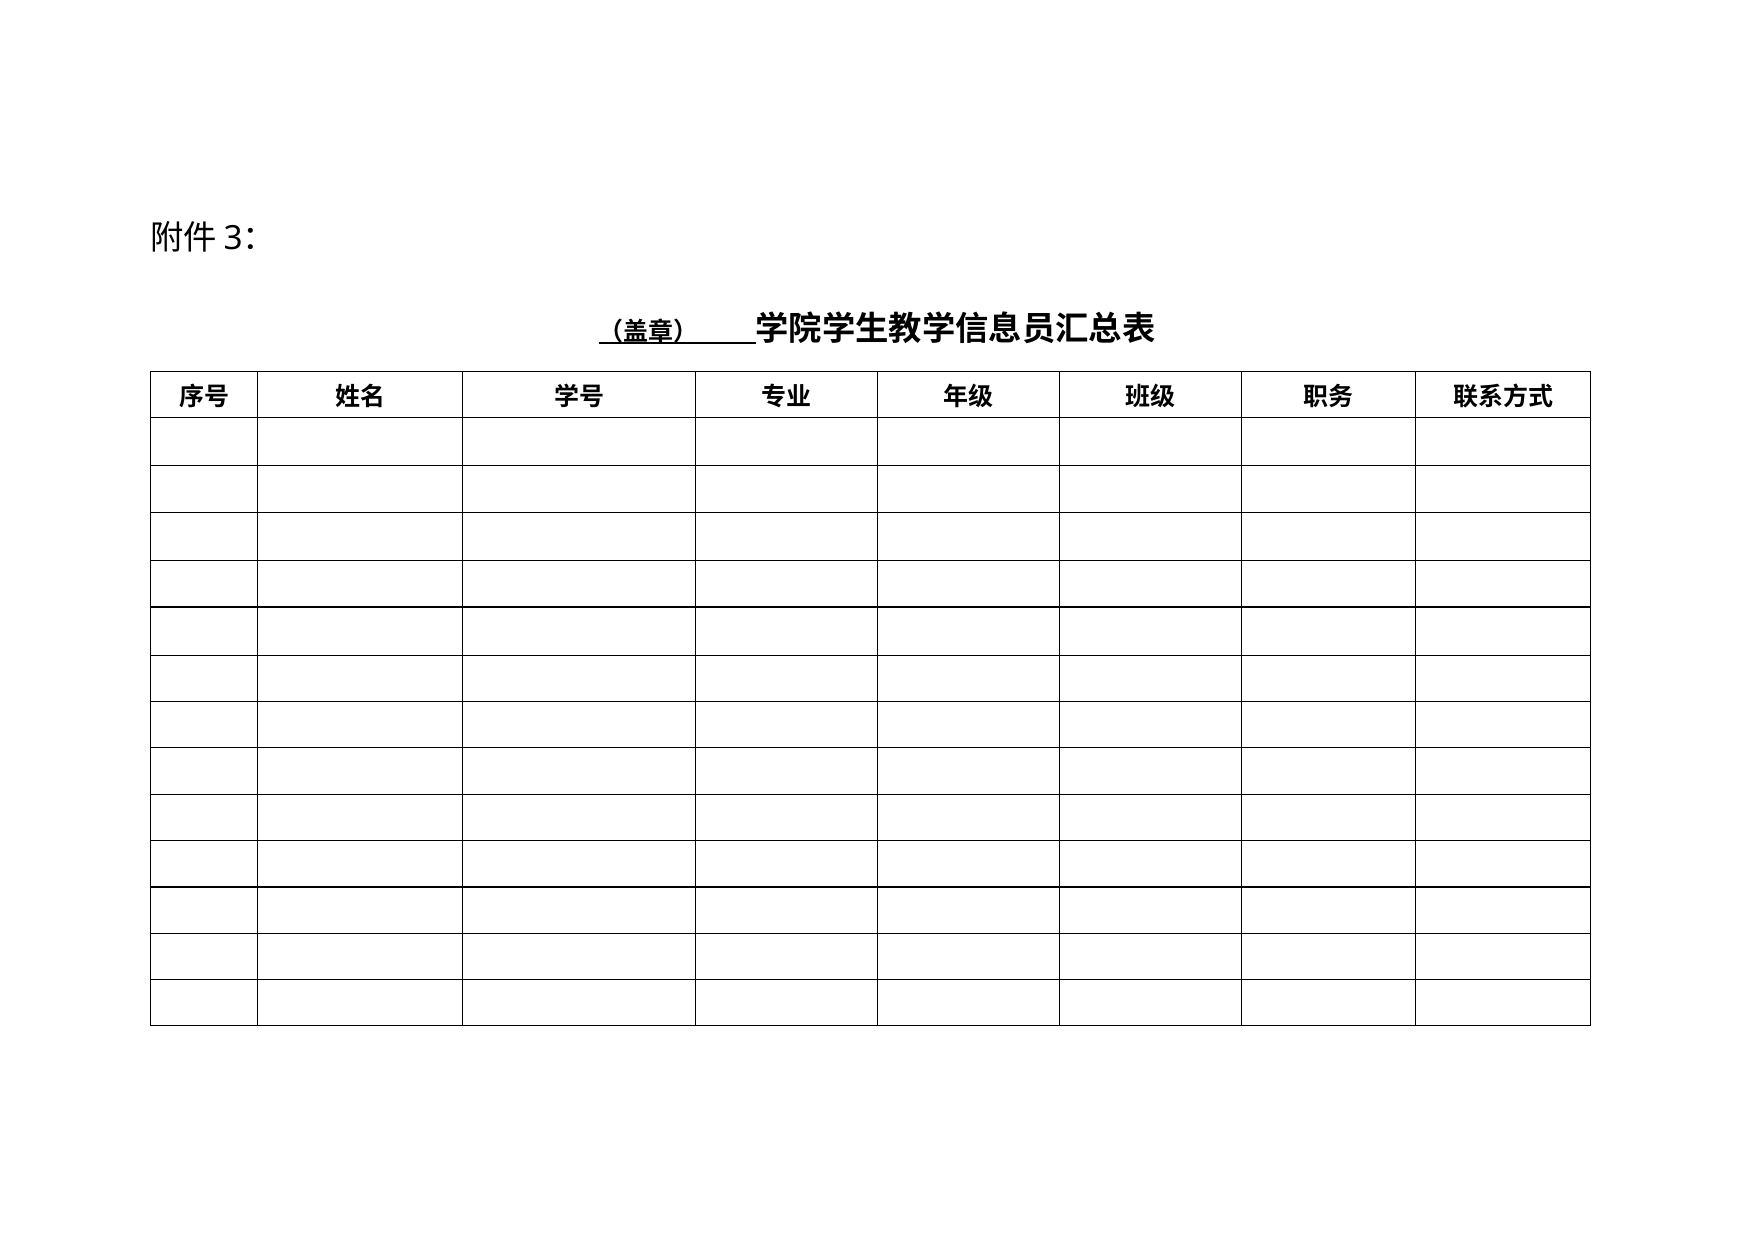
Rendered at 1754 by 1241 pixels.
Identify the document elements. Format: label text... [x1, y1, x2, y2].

table_cell [463, 466, 695, 512]
table_cell [151, 608, 257, 654]
table_cell [258, 841, 462, 886]
table_cell [463, 418, 695, 465]
table_header 专业 [696, 372, 877, 417]
table_cell [1242, 795, 1415, 840]
table_cell [151, 841, 257, 886]
table_cell [878, 841, 1059, 886]
table_cell [258, 702, 462, 747]
table_cell [151, 980, 257, 1025]
table_cell [1416, 748, 1590, 794]
table_cell [258, 561, 462, 606]
table_cell [878, 888, 1059, 933]
table_cell [1242, 702, 1415, 747]
table_cell [258, 888, 462, 933]
table_cell [1060, 702, 1241, 747]
table_cell [258, 934, 462, 979]
table_cell [463, 934, 695, 979]
table_cell [1416, 466, 1590, 512]
table_cell [258, 418, 462, 465]
table_cell [258, 795, 462, 840]
table_cell [878, 466, 1059, 512]
table_cell [696, 513, 877, 560]
table_cell [463, 841, 695, 886]
table_cell [151, 748, 257, 794]
table_cell [1242, 608, 1415, 654]
table_cell [1060, 795, 1241, 840]
table_cell [878, 748, 1059, 794]
table_cell [151, 656, 257, 701]
table_cell [1060, 980, 1241, 1025]
table_cell [463, 561, 695, 606]
table_cell [1060, 888, 1241, 933]
table_cell [463, 513, 695, 560]
text （盖章） 学院学生教学信息员汇总表 [150, 280, 1604, 371]
table_cell [1060, 418, 1241, 465]
table_cell [696, 418, 877, 465]
table_cell [1416, 841, 1590, 886]
table_cell [1242, 980, 1415, 1025]
table_cell [1416, 561, 1590, 606]
table_cell [258, 748, 462, 794]
table_cell [258, 608, 462, 654]
table_cell [696, 466, 877, 512]
table_cell [151, 466, 257, 512]
table_header 学号 [463, 372, 695, 417]
table_cell [1242, 466, 1415, 512]
table_cell [1416, 888, 1590, 933]
table_cell [463, 656, 695, 701]
table_cell [463, 795, 695, 840]
table_cell [1416, 608, 1590, 654]
table_cell [878, 608, 1059, 654]
table_header 序号 [151, 372, 257, 417]
table_cell [151, 418, 257, 465]
table_cell [1060, 466, 1241, 512]
table_cell [463, 702, 695, 747]
table_cell [696, 980, 877, 1025]
table_cell [151, 795, 257, 840]
table_cell [696, 795, 877, 840]
table_cell [151, 702, 257, 747]
table_header 职务 [1242, 372, 1415, 417]
table_cell [696, 702, 877, 747]
table_cell [463, 748, 695, 794]
table_cell [1242, 418, 1415, 465]
table_cell [1416, 795, 1590, 840]
table_header 联系方式 [1416, 372, 1590, 417]
table_cell [1416, 702, 1590, 747]
table_cell [1060, 561, 1241, 606]
table_cell [1416, 980, 1590, 1025]
table_cell [1060, 656, 1241, 701]
table_cell [878, 795, 1059, 840]
table_cell [696, 888, 877, 933]
table_cell [1242, 513, 1415, 560]
table_cell [1060, 513, 1241, 560]
table_header 姓名 [258, 372, 462, 417]
table_cell [258, 466, 462, 512]
table_cell [1416, 418, 1590, 465]
table_cell [878, 934, 1059, 979]
table_cell [258, 656, 462, 701]
table_cell [878, 561, 1059, 606]
table_cell [878, 513, 1059, 560]
table_cell [878, 418, 1059, 465]
table_cell [1242, 841, 1415, 886]
table_cell [151, 513, 257, 560]
text 附件3： [150, 189, 1604, 280]
table_cell [1242, 656, 1415, 701]
table_cell [151, 888, 257, 933]
table_cell [151, 561, 257, 606]
table_cell [1416, 656, 1590, 701]
table_cell [696, 934, 877, 979]
table_cell [1060, 934, 1241, 979]
table_cell [1060, 608, 1241, 654]
table_header 年级 [878, 372, 1059, 417]
table_cell [696, 748, 877, 794]
table_cell [151, 934, 257, 979]
table_cell [1242, 888, 1415, 933]
table_cell [1242, 934, 1415, 979]
table_cell [696, 656, 877, 701]
table_cell [463, 608, 695, 654]
table_cell [1060, 748, 1241, 794]
table_cell [1416, 934, 1590, 979]
table_cell [1060, 841, 1241, 886]
table_cell [696, 561, 877, 606]
table_cell [878, 656, 1059, 701]
table_cell [1242, 748, 1415, 794]
table_cell [463, 980, 695, 1025]
table_header 班级 [1060, 372, 1241, 417]
table_cell [878, 980, 1059, 1025]
table_cell [696, 841, 877, 886]
table_cell [1416, 513, 1590, 560]
table_cell [878, 702, 1059, 747]
table_cell [463, 888, 695, 933]
table_cell [1242, 561, 1415, 606]
table_cell [696, 608, 877, 654]
table_cell [258, 980, 462, 1025]
table_cell [258, 513, 462, 560]
